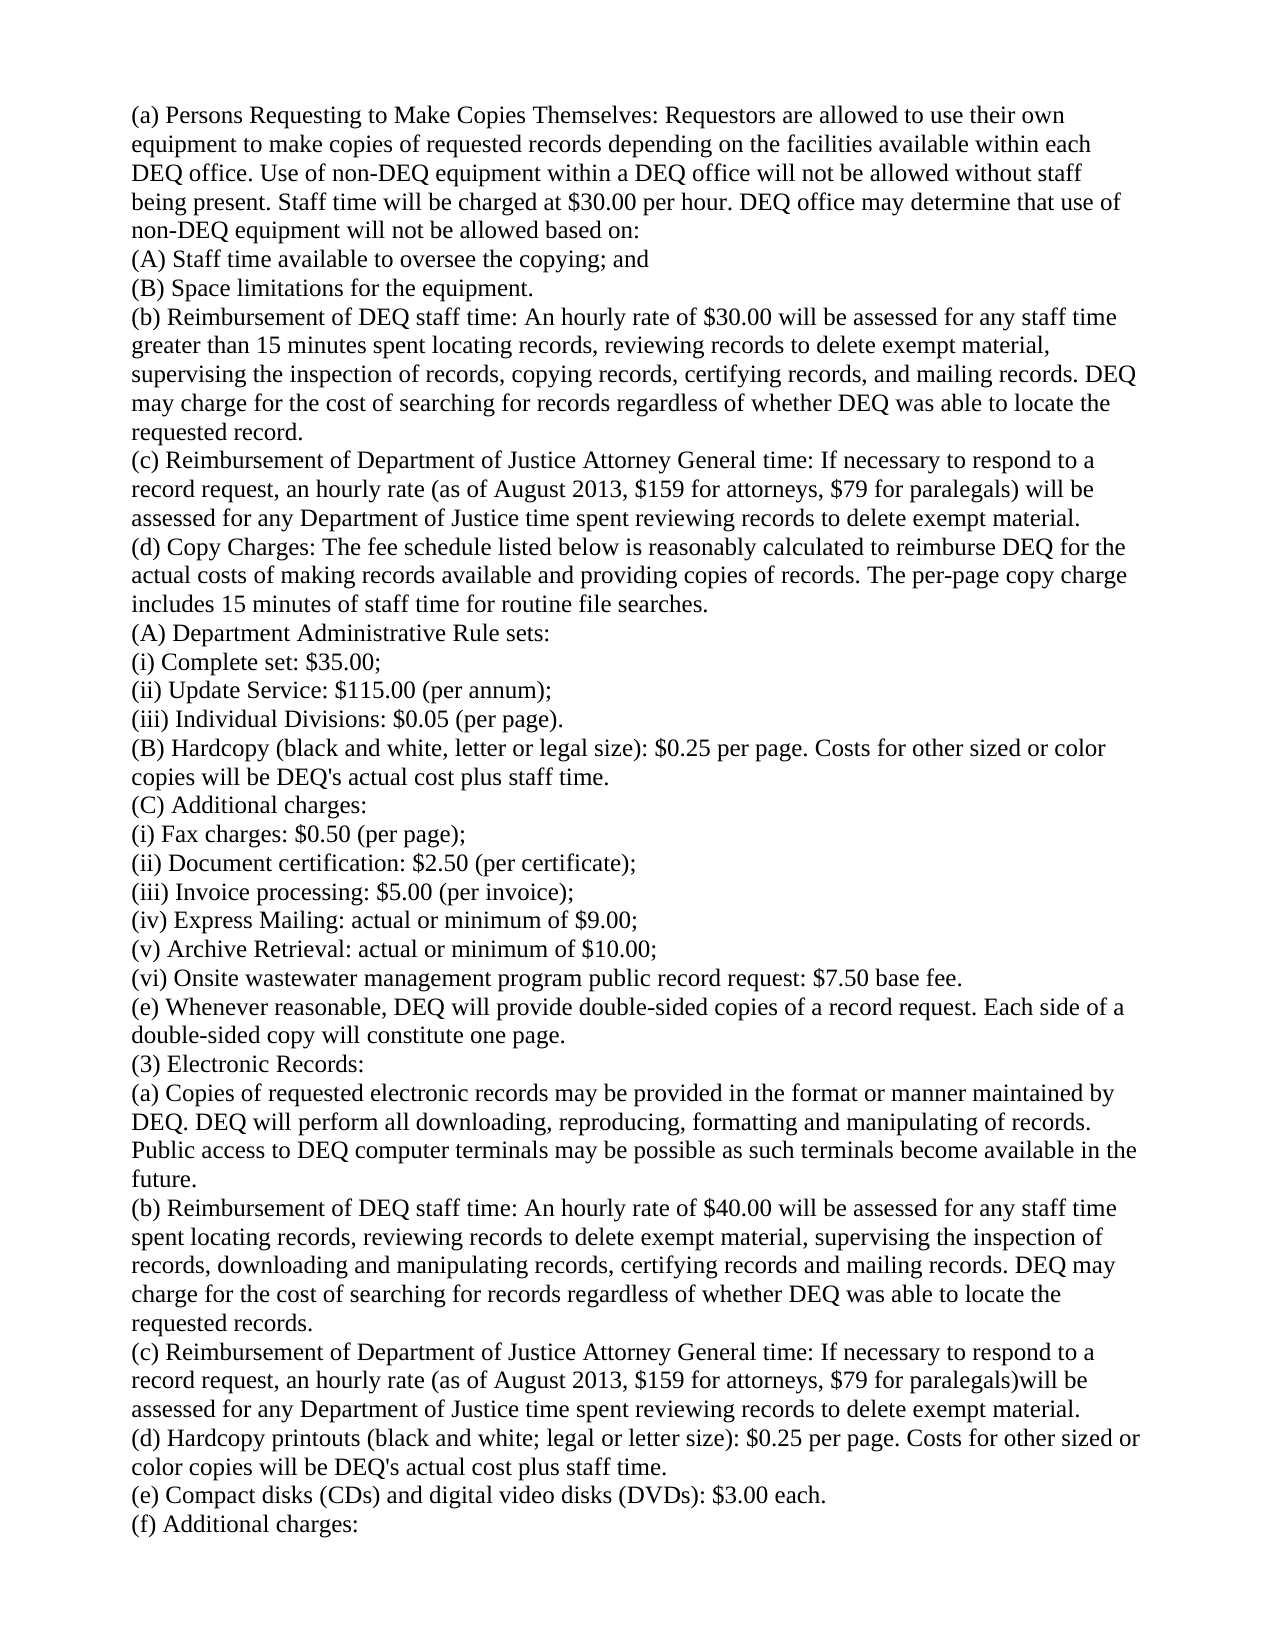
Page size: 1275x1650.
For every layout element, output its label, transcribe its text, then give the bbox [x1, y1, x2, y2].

text (c) Reimbursement of Department of Justice Attorney General time: If necessary to respond to a record request, an hourly rate (as of August 2013, $159 for attorneys, $79 for paralegals) will be assessed for any Department of Justice time spent reviewing records to delete exempt material. [131, 446, 1144, 532]
text (A) Staff time available to oversee the copying; and [131, 244, 1144, 273]
text (e) Compact disks (CDs) and digital video disks (DVDs): $3.00 each. [131, 1481, 1144, 1509]
text (vi) Onsite wastewater management program public record request: $7.50 base fee. [131, 963, 1144, 992]
text (B) Hardcopy (black and white, letter or legal size): $0.25 per page. Costs for other sized or color copies will be DEQ's actual cost plus staff time. [131, 733, 1144, 791]
text (3) Electronic Records: [131, 1049, 1144, 1078]
text (a) Copies of requested electronic records may be provided in the format or manner maintained by DEQ. DEQ will perform all downloading, reproducing, formatting and manipulating of records. Public access to DEQ computer terminals may be possible as such terminals become available in the future. [131, 1078, 1144, 1193]
text (iii) Invoice processing: $5.00 (per invoice); [131, 877, 1144, 906]
text (B) Space limitations for the equipment. [131, 273, 1144, 302]
text (c) Reimbursement of Department of Justice Attorney General time: If necessary to respond to a record request, an hourly rate (as of August 2013, $159 for attorneys, $79 for paralegals)will be assessed for any Department of Justice time spent reviewing records to delete exempt material. [131, 1337, 1144, 1423]
text (i) Complete set: $35.00; [131, 647, 1144, 676]
text (ii) Update Service: $115.00 (per annum); [131, 676, 1144, 704]
text (iv) Express Mailing: actual or minimum of $9.00; [131, 906, 1144, 934]
text (v) Archive Retrieval: actual or minimum of $10.00; [131, 934, 1144, 963]
text (A) Department Administrative Rule sets: [131, 618, 1144, 647]
text (C) Additional charges: [131, 791, 1144, 819]
text (f) Additional charges: [131, 1509, 1144, 1538]
text (b) Reimbursement of DEQ staff time: An hourly rate of $40.00 will be assessed for any staff time spent locating records, reviewing records to delete exempt material, supervising the inspection of records, downloading and manipulating records, certifying records and mailing records. DEQ may charge for the cost of searching for records regardless of whether DEQ was able to locate the requested records. [131, 1193, 1144, 1337]
text (a) Persons Requesting to Make Copies Themselves: Requestors are allowed to use their own equipment to make copies of requested records depending on the facilities available within each DEQ office. Use of non-DEQ equipment within a DEQ office will not be allowed without staff being present. Staff time will be charged at $30.00 per hour. DEQ office may determine that use of non-DEQ equipment will not be allowed based on: [131, 101, 1144, 244]
text (e) Whenever reasonable, DEQ will provide double-sided copies of a record request. Each side of a double-sided copy will constitute one page. [131, 992, 1144, 1049]
text (d) Hardcopy printouts (black and white; legal or letter size): $0.25 per page. Costs for other sized or color copies will be DEQ's actual cost plus staff time. [131, 1423, 1144, 1481]
text (ii) Document certification: $2.50 (per certificate); [131, 848, 1144, 877]
text (b) Reimbursement of DEQ staff time: An hourly rate of $30.00 will be assessed for any staff time greater than 15 minutes spent locating records, reviewing records to delete exempt material, supervising the inspection of records, copying records, certifying records, and mailing records. DEQ may charge for the cost of searching for records regardless of whether DEQ was able to locate the requested record. [131, 302, 1144, 446]
text (d) Copy Charges: The fee schedule listed below is reasonably calculated to reimburse DEQ for the actual costs of making records available and providing copies of records. The per-page copy charge includes 15 minutes of staff time for routine file searches. [131, 532, 1144, 618]
text (iii) Individual Divisions: $0.05 (per page). [131, 704, 1144, 733]
text (i) Fax charges: $0.50 (per page); [131, 819, 1144, 848]
